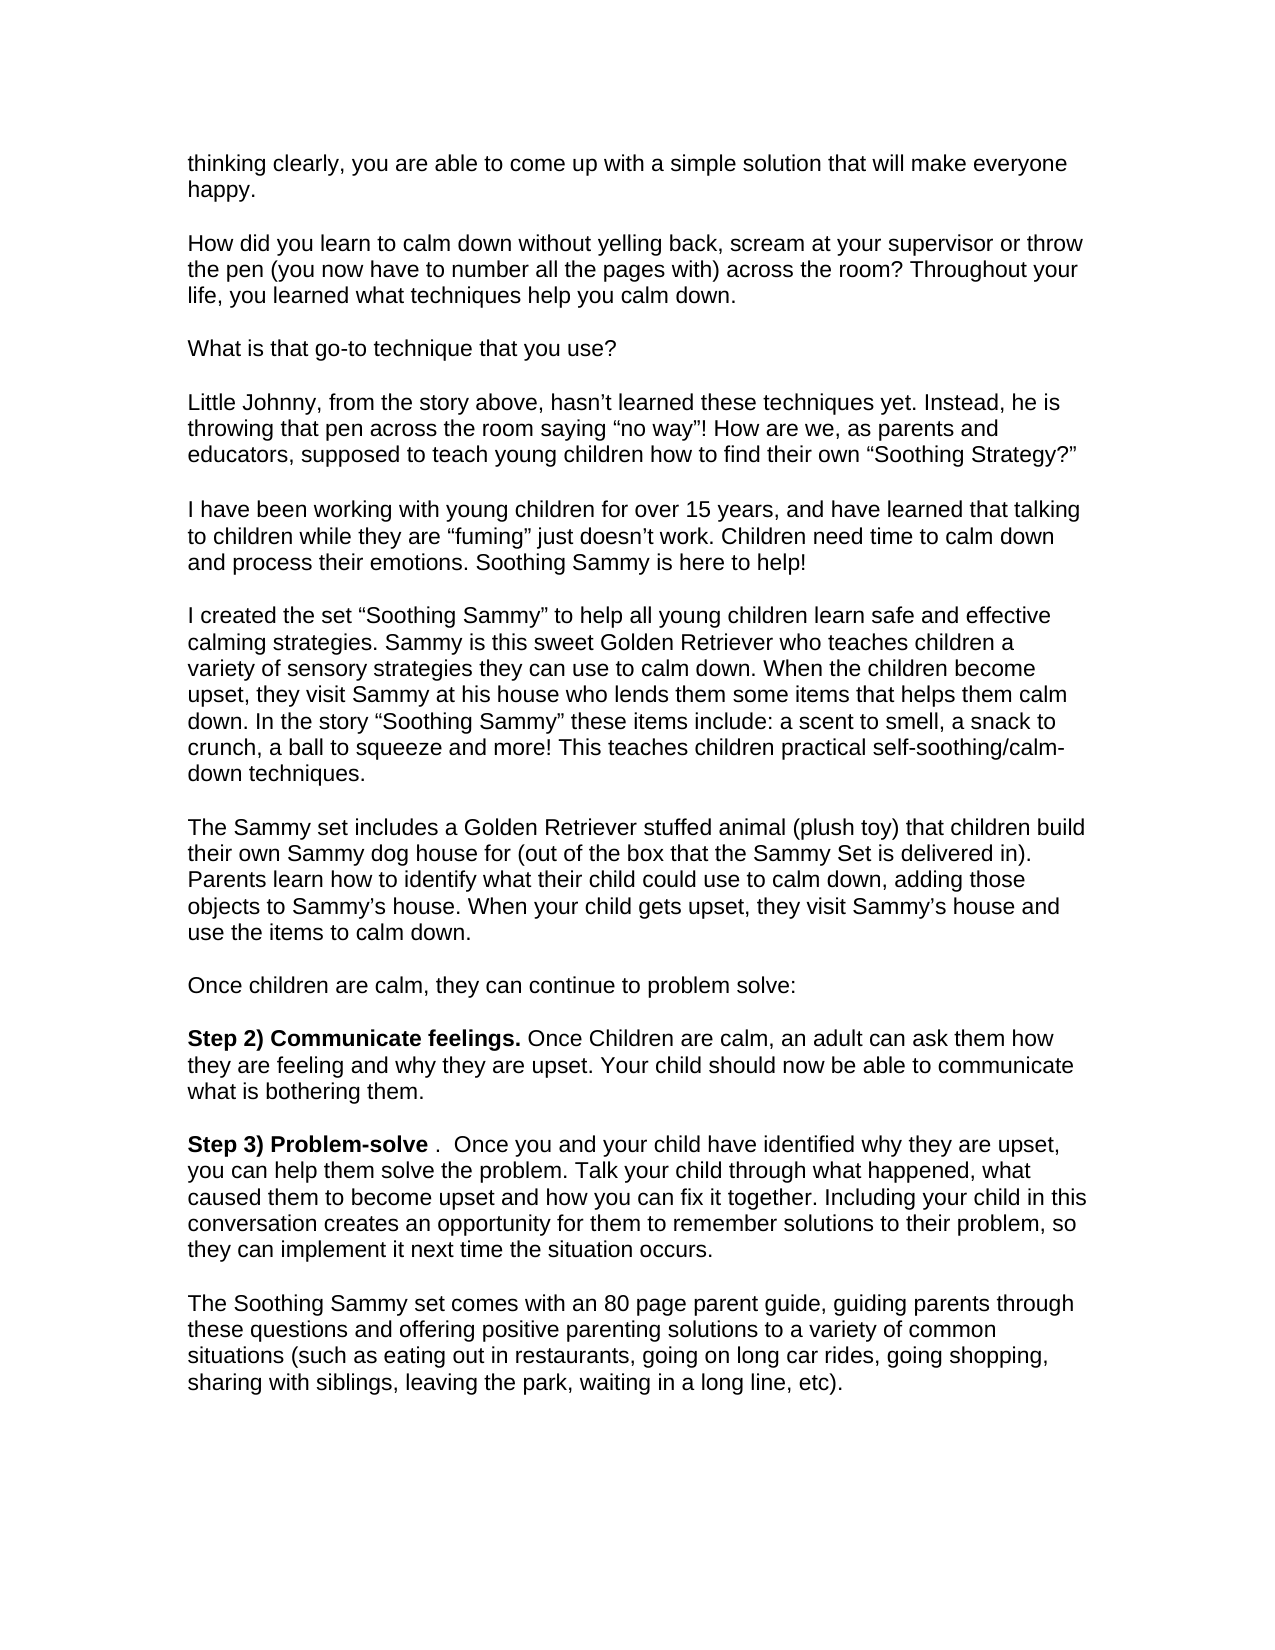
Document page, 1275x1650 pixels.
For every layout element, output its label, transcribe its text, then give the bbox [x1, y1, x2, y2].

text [187, 150, 1087, 203]
text What is that go-to technique that you use? [187, 335, 1087, 362]
text The Sammy set includes a Golden Retriever stuffed animal (plush toy) that children build their own Sammy dog house for (out of the box that the Sammy Set is delivered in). Parents learn how to identify what their child could use to calm down, adding those objects to Sammy’s house. When your child gets upset, they visit Sammy’s house and use the items to calm down. [187, 813, 1087, 945]
text I have been working with young children for over 15 years, and have learned that talking to children while they are “fuming” just doesn’t work. Children need time to calm down and process their emotions. Soothing Sammy is here to help! [187, 496, 1087, 576]
text The Soothing Sammy set comes with an 80 page parent guide, guiding parents through these questions and offering positive parenting solutions to a variety of common situations (such as eating out in restaurants, going on long car rides, going shopping, sharing with siblings, leaving the park, waiting in a long line, etc). [187, 1289, 1087, 1395]
text Once children are calm, they can continue to problem solve: [187, 972, 1087, 998]
text Step 3) Problem-solve . Once you and your child have identified why they are upset, you can help them solve the problem. Talk your child through what happened, what caused them to become upset and how you can fix it together. Including your child in this conversation creates an opportunity for them to remember solutions to their problem, so they can implement it next time the situation occurs. [187, 1131, 1087, 1263]
text How did you learn to calm down without yelling back, scream at your supervisor or throw the pen (you now have to number all the pages with) across the room? Throughout your life, you learned what techniques help you calm down. [187, 229, 1087, 308]
text Little Johnny, from the story above, hasn’t learned these techniques yet. Instead, he is throwing that pen across the room saying “no way”! How are we, as parents and educators, supposed to teach young children how to find their own “Soothing Strategy?” [187, 388, 1087, 496]
text I created the set “Soothing Sammy” to help all young children learn safe and effective calming strategies. Sammy is this sweet Golden Retriever who teaches children a variety of sensory strategies they can use to calm down. When the children become upset, they visit Sammy at his house who lends them some items that helps them calm down. In the story “Soothing Sammy” these items include: a scent to smell, a snack to crunch, a ball to squeeze and more! This teaches children practical self-soothing/calm-down techniques. [187, 602, 1087, 787]
text Step 2) Communicate feelings. Once Children are calm, an adult can ask them how they are feeling and why they are upset. Your child should now be able to communicate what is bothering them. [187, 1025, 1087, 1104]
